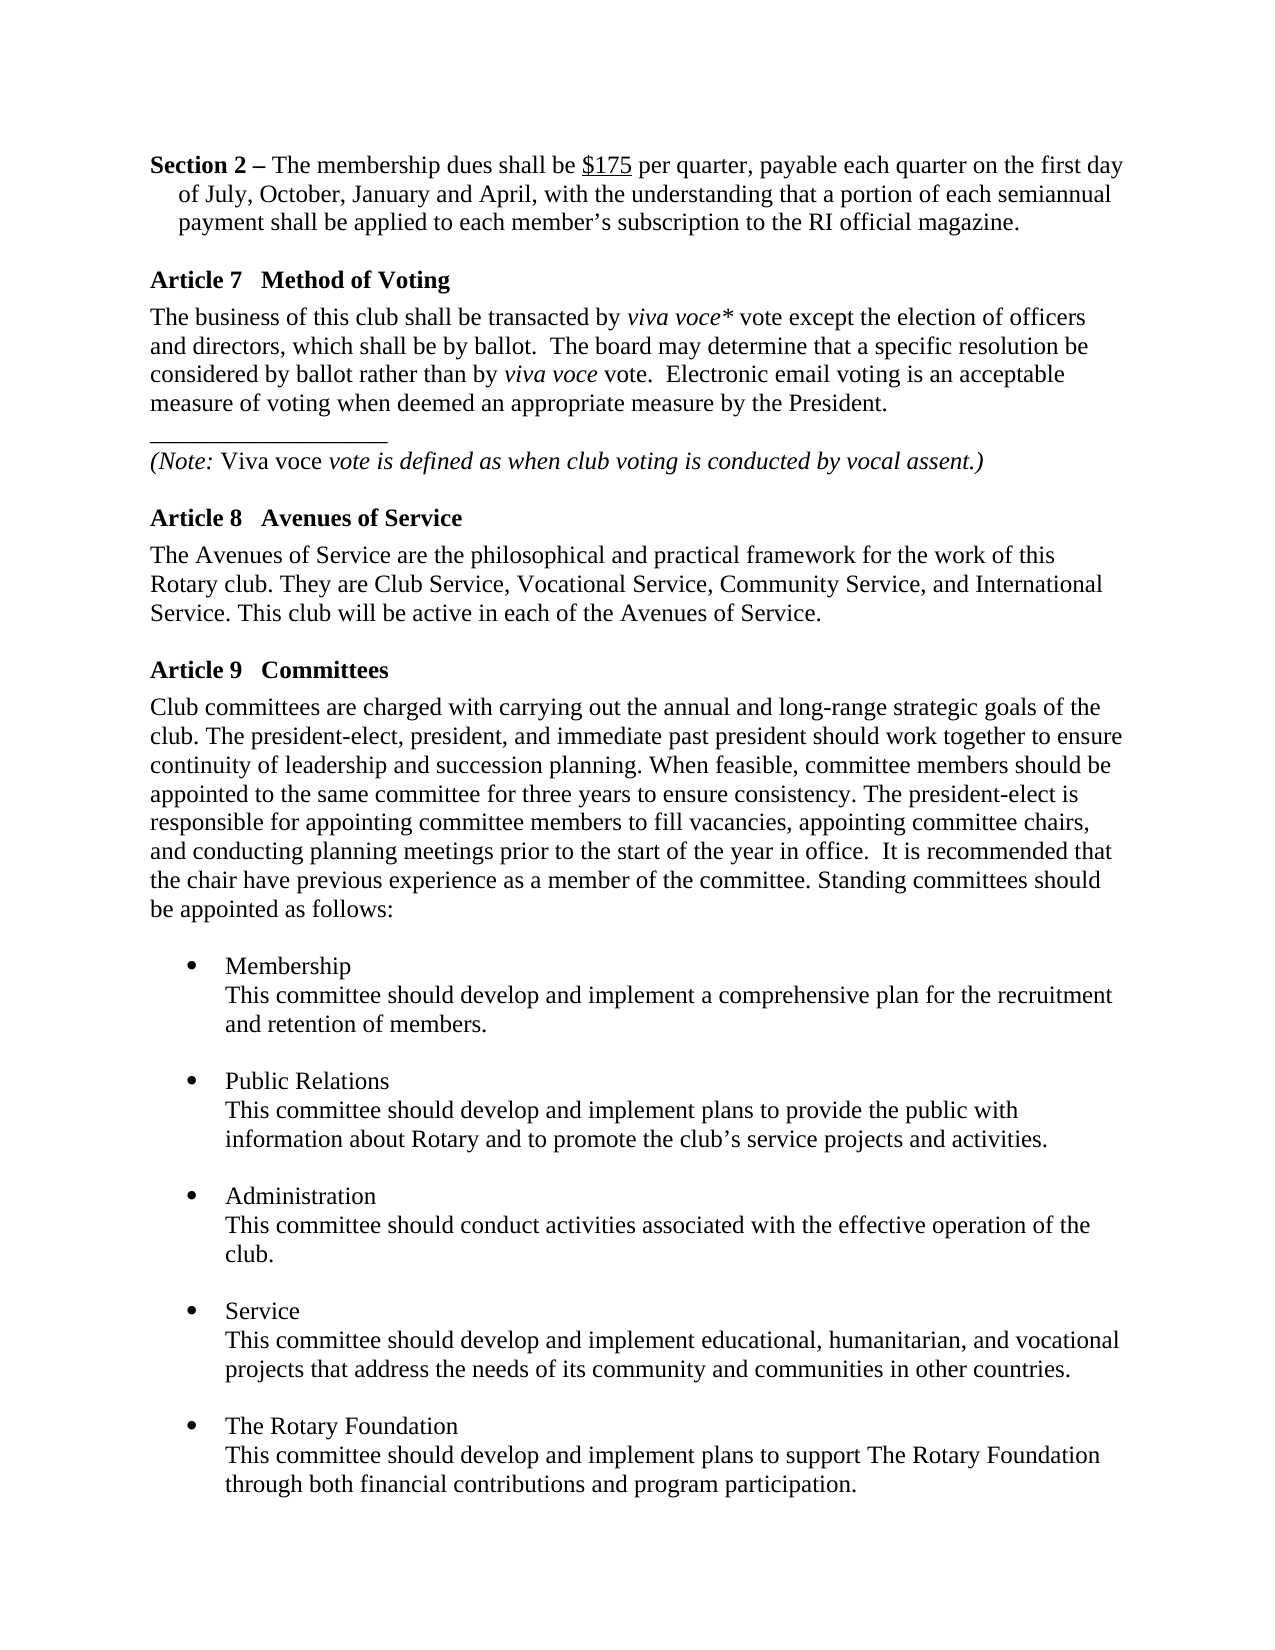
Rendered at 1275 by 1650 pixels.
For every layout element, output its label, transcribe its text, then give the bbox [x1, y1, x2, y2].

text The business of this club shall be transacted by viva voce* vote except the election of officers and directors, which shall be by ballot. The board may determine that a specific resolution be considered by ballot rather than by viva voce vote. Electronic email voting is an acceptable measure of voting when deemed an appropriate measure by the President. [150, 302, 1125, 417]
text Club committees are charged with carrying out the annual and long-range strategic goals of the club. The president-elect, president, and immediate past president should work together to ensure continuity of leadership and succession planning. When feasible, committee members should be appointed to the same committee for three years to ensure consistency. The president-elect is responsible for appointing committee members to fill vacancies, appointing committee chairs, and conducting planning meetings prior to the start of the year in office. It is recommended that the chair have previous experience as a member of the committee. Standing committees should be appointed as follows: [150, 692, 1125, 922]
text This committee should develop and implement plans to provide the public with information about Rotary and to promote the club’s service projects and activities. [187, 1095, 1125, 1152]
text Section 2 – The membership dues shall be $175 per quarter, payable each quarter on the first day of July, October, January and April, with the understanding that a portion of each semiannual payment shall be applied to each member’s subscription to the RI official magazine. [150, 150, 1125, 236]
list The Rotary Foundation [187, 1411, 1125, 1440]
text Article 9 Committees [150, 655, 1125, 684]
list Public Relations [187, 1066, 1125, 1095]
list Administration [187, 1181, 1125, 1210]
text (Note: Viva voce vote is defined as when club voting is conducted by vocal assent.) [150, 446, 1125, 474]
list Service [187, 1296, 1125, 1325]
text This committee should develop and implement a comprehensive plan for the recruitment and retention of members. [187, 980, 1125, 1037]
text This committee should conduct activities associated with the effective operation of the club. [187, 1210, 1125, 1267]
text ___________________ [150, 417, 1125, 446]
text This committee should develop and implement educational, humanitarian, and vocational projects that address the needs of its community and communities in other countries. [187, 1325, 1125, 1382]
text The Avenues of Service are the philosophical and practical framework for the work of this Rotary club. They are Club Service, Vocational Service, Community Service, and International Service. This club will be active in each of the Avenues of Service. [150, 540, 1125, 627]
text This committee should develop and implement plans to support The Rotary Foundation through both financial contributions and program participation. [187, 1440, 1153, 1497]
text Article 7 Method of Voting [150, 265, 1125, 294]
list Membership [187, 951, 1125, 980]
text Article 8 Avenues of Service [150, 503, 1125, 532]
